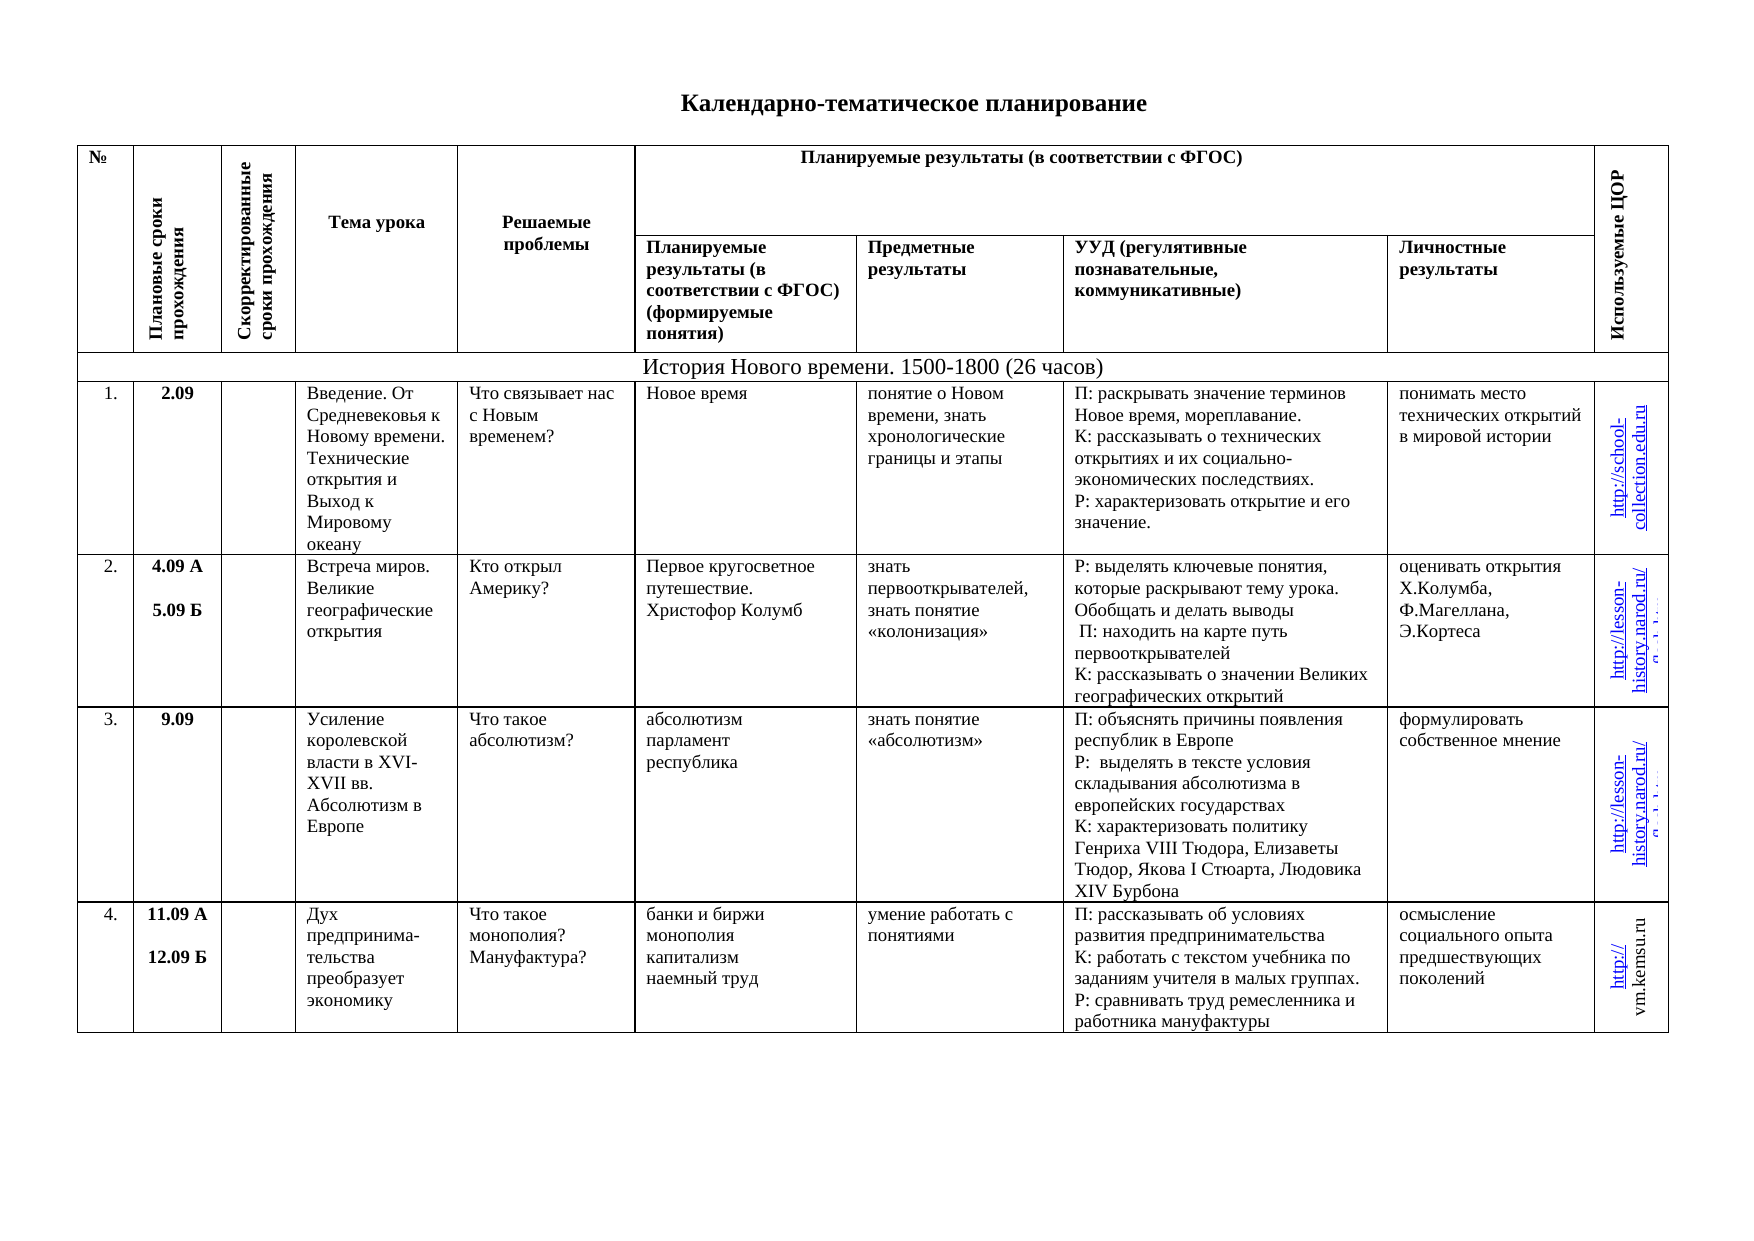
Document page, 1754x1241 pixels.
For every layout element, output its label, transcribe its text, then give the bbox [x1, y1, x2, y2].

table_cell Введение. От Средневековья к Новому времени. Технические открытия и Выход к Мировому океану [296, 382, 457, 554]
table_cell Новое время [636, 382, 856, 554]
table_cell [78, 708, 133, 901]
table_cell Что такое монополия? Мануфактура? [458, 903, 634, 1032]
table_header Плановые сроки прохождения [134, 146, 221, 352]
table_cell осмысление социального опыта предшествующих поколений [1388, 903, 1594, 1032]
table_header Решаемые проблемы [458, 146, 634, 352]
table_cell Личностные результаты [1388, 236, 1594, 352]
table_cell http://lesson-history.narod.ru/flash.htm [1595, 708, 1668, 901]
table_cell формулировать собственное мнение [1388, 708, 1594, 901]
table_cell [222, 382, 295, 554]
table_cell умение работать с понятиями [857, 903, 1063, 1032]
table_header № [78, 146, 133, 352]
table_cell [222, 708, 295, 901]
table_cell [222, 903, 295, 1032]
table_cell оценивать открытия Х.Колумба, Ф.Магеллана, Э.Кортеса [1388, 555, 1594, 706]
table_cell http://school-collection.edu.ru [1595, 382, 1668, 554]
table_cell Кто открыл Америку? [458, 555, 634, 706]
table_cell 4.09 А 5.09 Б [134, 555, 221, 706]
table_cell понятие о Новом времени, знать хронологические границы и этапы [857, 382, 1063, 554]
table_cell Что такое абсолютизм? [458, 708, 634, 901]
table_header Скорректированные сроки прохождения [222, 146, 295, 352]
table_cell Что связывает нас с Новым временем? [458, 382, 634, 554]
table_cell Встреча миров. Великие географические открытия [296, 555, 457, 706]
table_cell П: рассказывать об условиях развития предпринимательства К: работать с текстом учебника по заданиям учителя в малых группах. Р: сравнивать труд ремесленника и работника мануфактуры [1064, 903, 1387, 1032]
table_cell П: объяснять причины появления республик в Европе Р: выделять в тексте условия складывания абсолютизма в европейских государствах К: характеризовать политику Генриха VIII Тюдора, Елизаветы Тюдор, Якова I Стюарта, Людовика XIV Бурбона [1064, 708, 1387, 901]
table_cell знать первооткрывателей, знать понятие «колонизация» [857, 555, 1063, 706]
table_cell 9.09 [134, 708, 221, 901]
table_header Планируемые результаты (в соответствии с ФГОС) [636, 146, 1594, 235]
table_cell УУД (регулятивные познавательные, коммуникативные) [1064, 236, 1387, 352]
table_cell 2.09 [134, 382, 221, 554]
table_cell [222, 555, 295, 706]
table_cell П: раскрывать значение терминов Новое время, мореплавание. К: рассказывать о технических открытиях и их социально-экономических последствиях. Р: характеризовать открытие и его значение. [1064, 382, 1387, 554]
table_cell [78, 903, 133, 1032]
table_cell Дух предпринима-тельства преобразует экономику [296, 903, 457, 1032]
table_cell Предметные результаты [857, 236, 1063, 352]
table_cell http:// vm.kemsu.ru [1595, 903, 1668, 1032]
table_cell знать понятие «абсолютизм» [857, 708, 1063, 901]
table_cell История Нового времени. 1500-1800 (26 часов) [78, 353, 1668, 381]
table_cell 11.09 А 12.09 Б [134, 903, 221, 1032]
table_cell http://lesson-history.narod.ru/flash.htm [1595, 555, 1668, 706]
table_cell Планируемые результаты (в соответствии с ФГОС) (формируемые понятия) [636, 236, 856, 352]
table_cell Первое кругосветное путешествие. Христофор Колумб [636, 555, 856, 706]
table_cell [78, 382, 133, 554]
table_cell понимать место технических открытий в мировой истории [1388, 382, 1594, 554]
table_cell банки и биржи монополия капитализм наемный труд [636, 903, 856, 1032]
table_cell Усиление королевской власти в XVI-XVII вв. Абсолютизм в Европе [296, 708, 457, 901]
text Календарно-тематическое планирование [89, 88, 1665, 117]
table_cell Р: выделять ключевые понятия, которые раскрывают тему урока. Обобщать и делать выводы П: находить на карте путь первооткрывателей К: рассказывать о значении Великих географических открытий [1064, 555, 1387, 706]
table_header Используемые ЦОР [1595, 146, 1668, 352]
table_cell абсолютизм парламент республика [636, 708, 856, 901]
table_cell [78, 555, 133, 706]
table_header Тема урока [296, 146, 457, 352]
